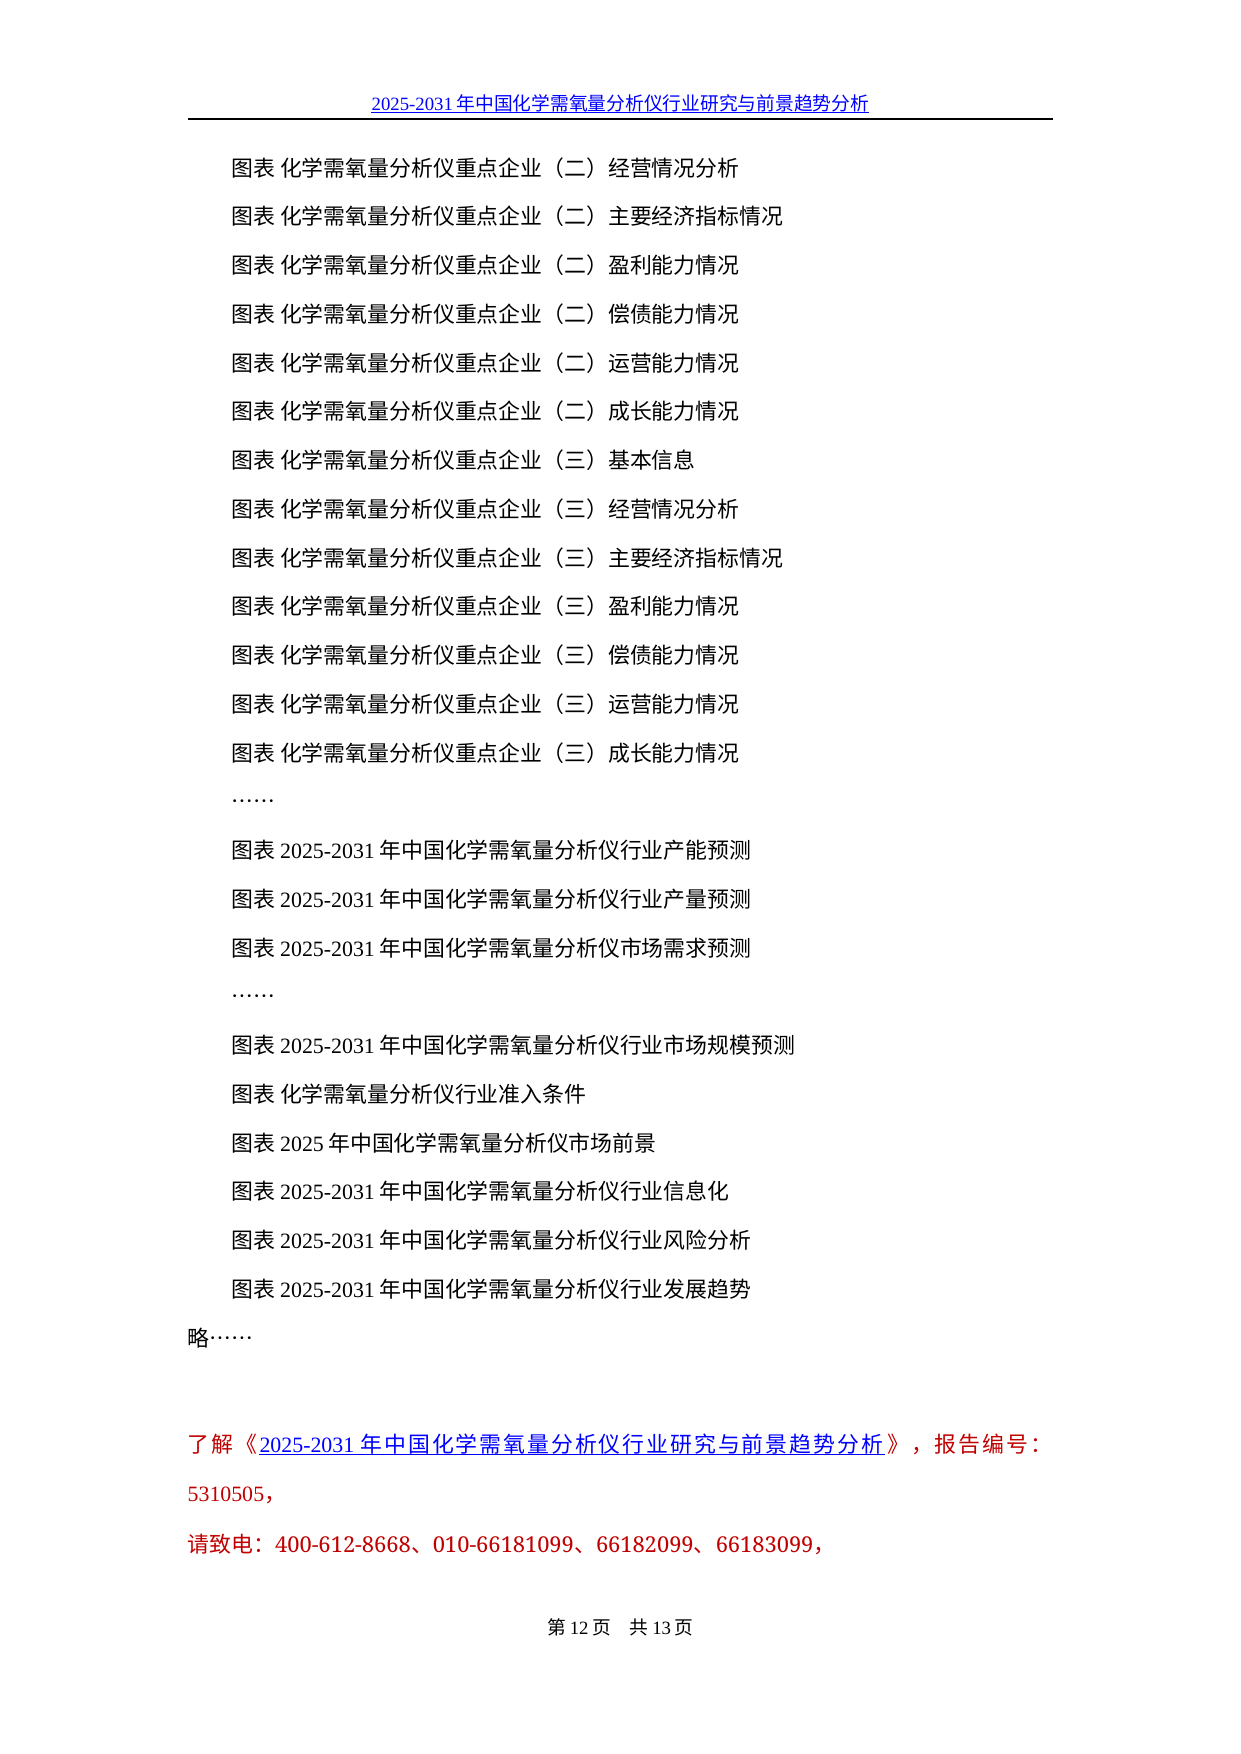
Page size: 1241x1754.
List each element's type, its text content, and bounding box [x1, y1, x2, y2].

text 请致电：400-612-8668、010-66181099、66182099、66183099， [187, 1527, 1053, 1559]
text 了解《2025-2031年中国化学需氧量分析仪行业研究与前景趋势分析》，报告编号：5310505， [187, 1427, 1053, 1508]
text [187, 150, 1053, 1353]
